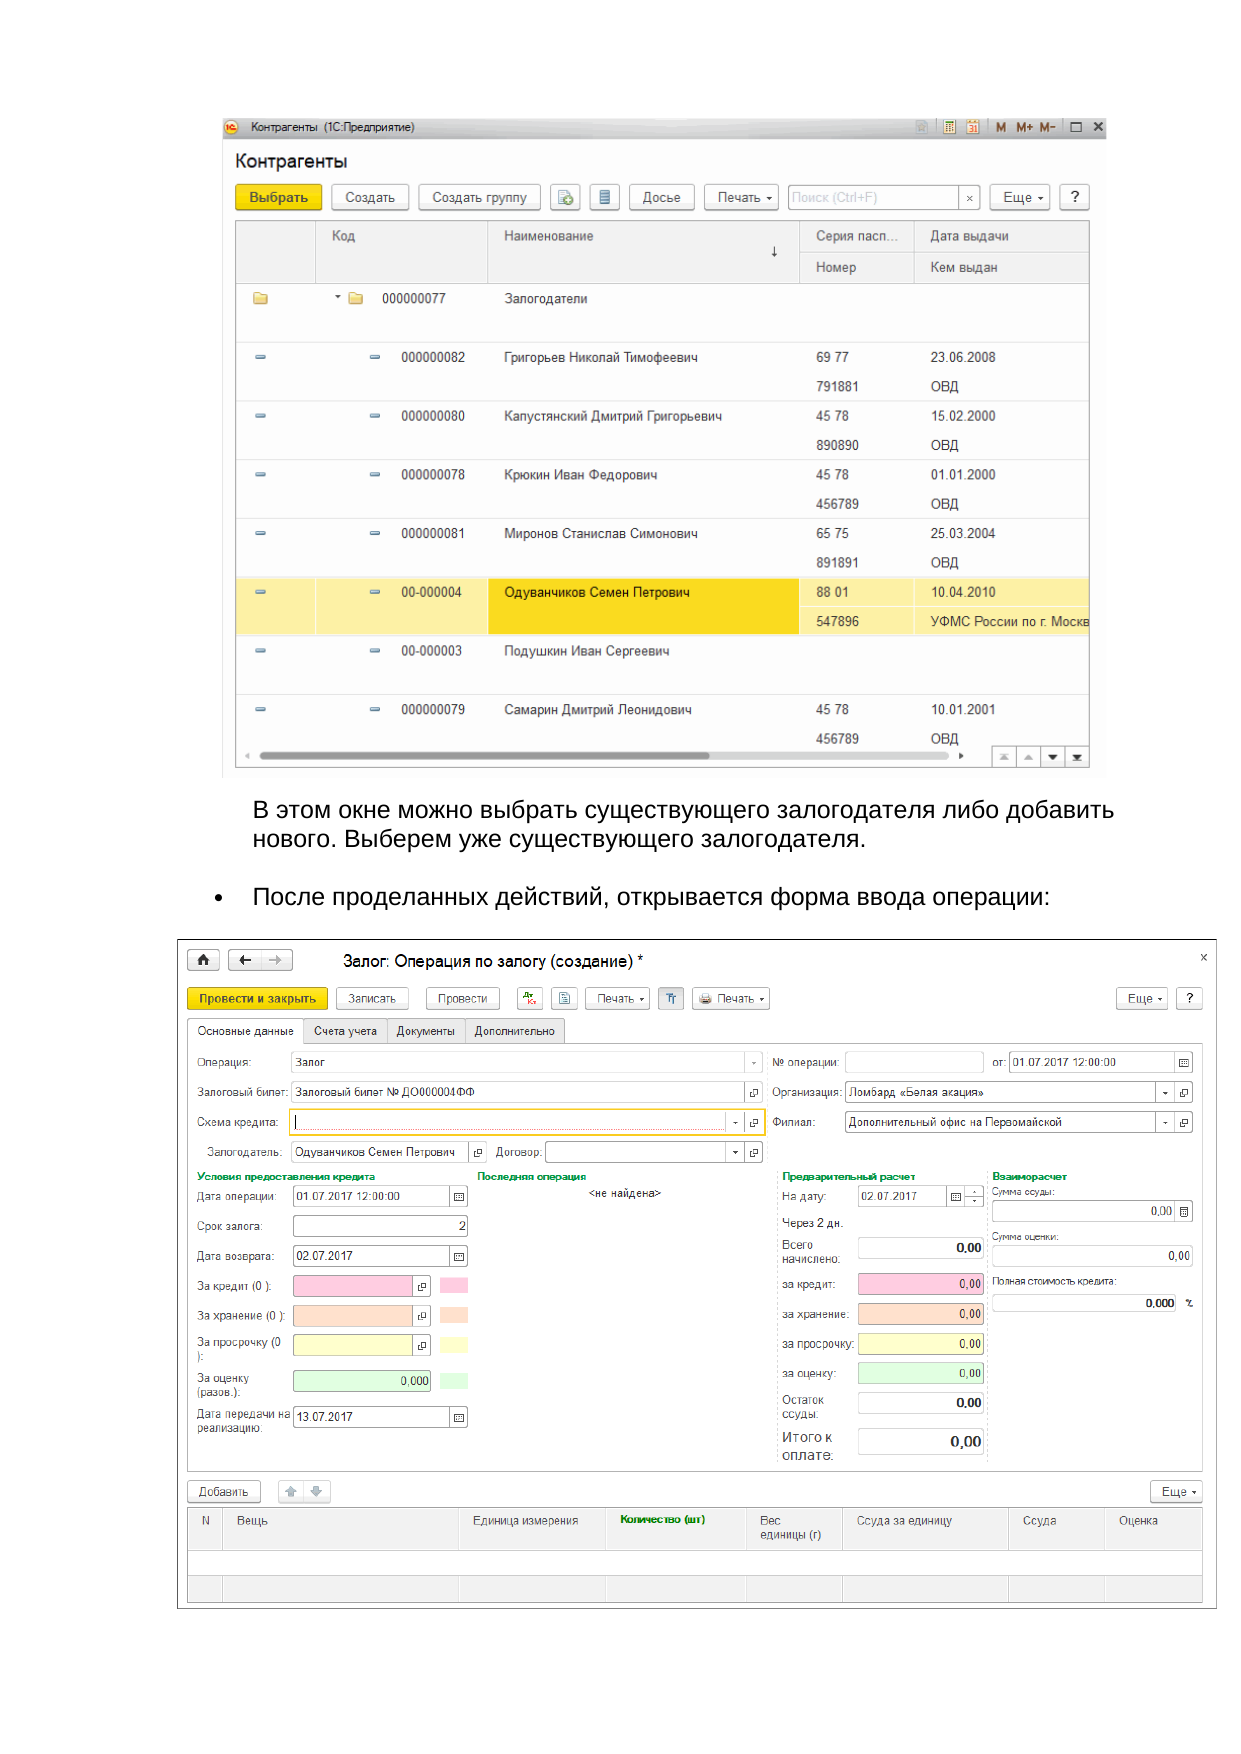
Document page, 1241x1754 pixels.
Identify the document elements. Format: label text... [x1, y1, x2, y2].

picture [222, 118, 1107, 778]
list После проделанных действий, открывается форма ввода операции: [215, 882, 1152, 911]
picture [177, 939, 1217, 1609]
text В этом окне можно выбрать существующего залогодателя либо добавить нового. Выберем уже существующего залогодателя. [252, 795, 1152, 853]
